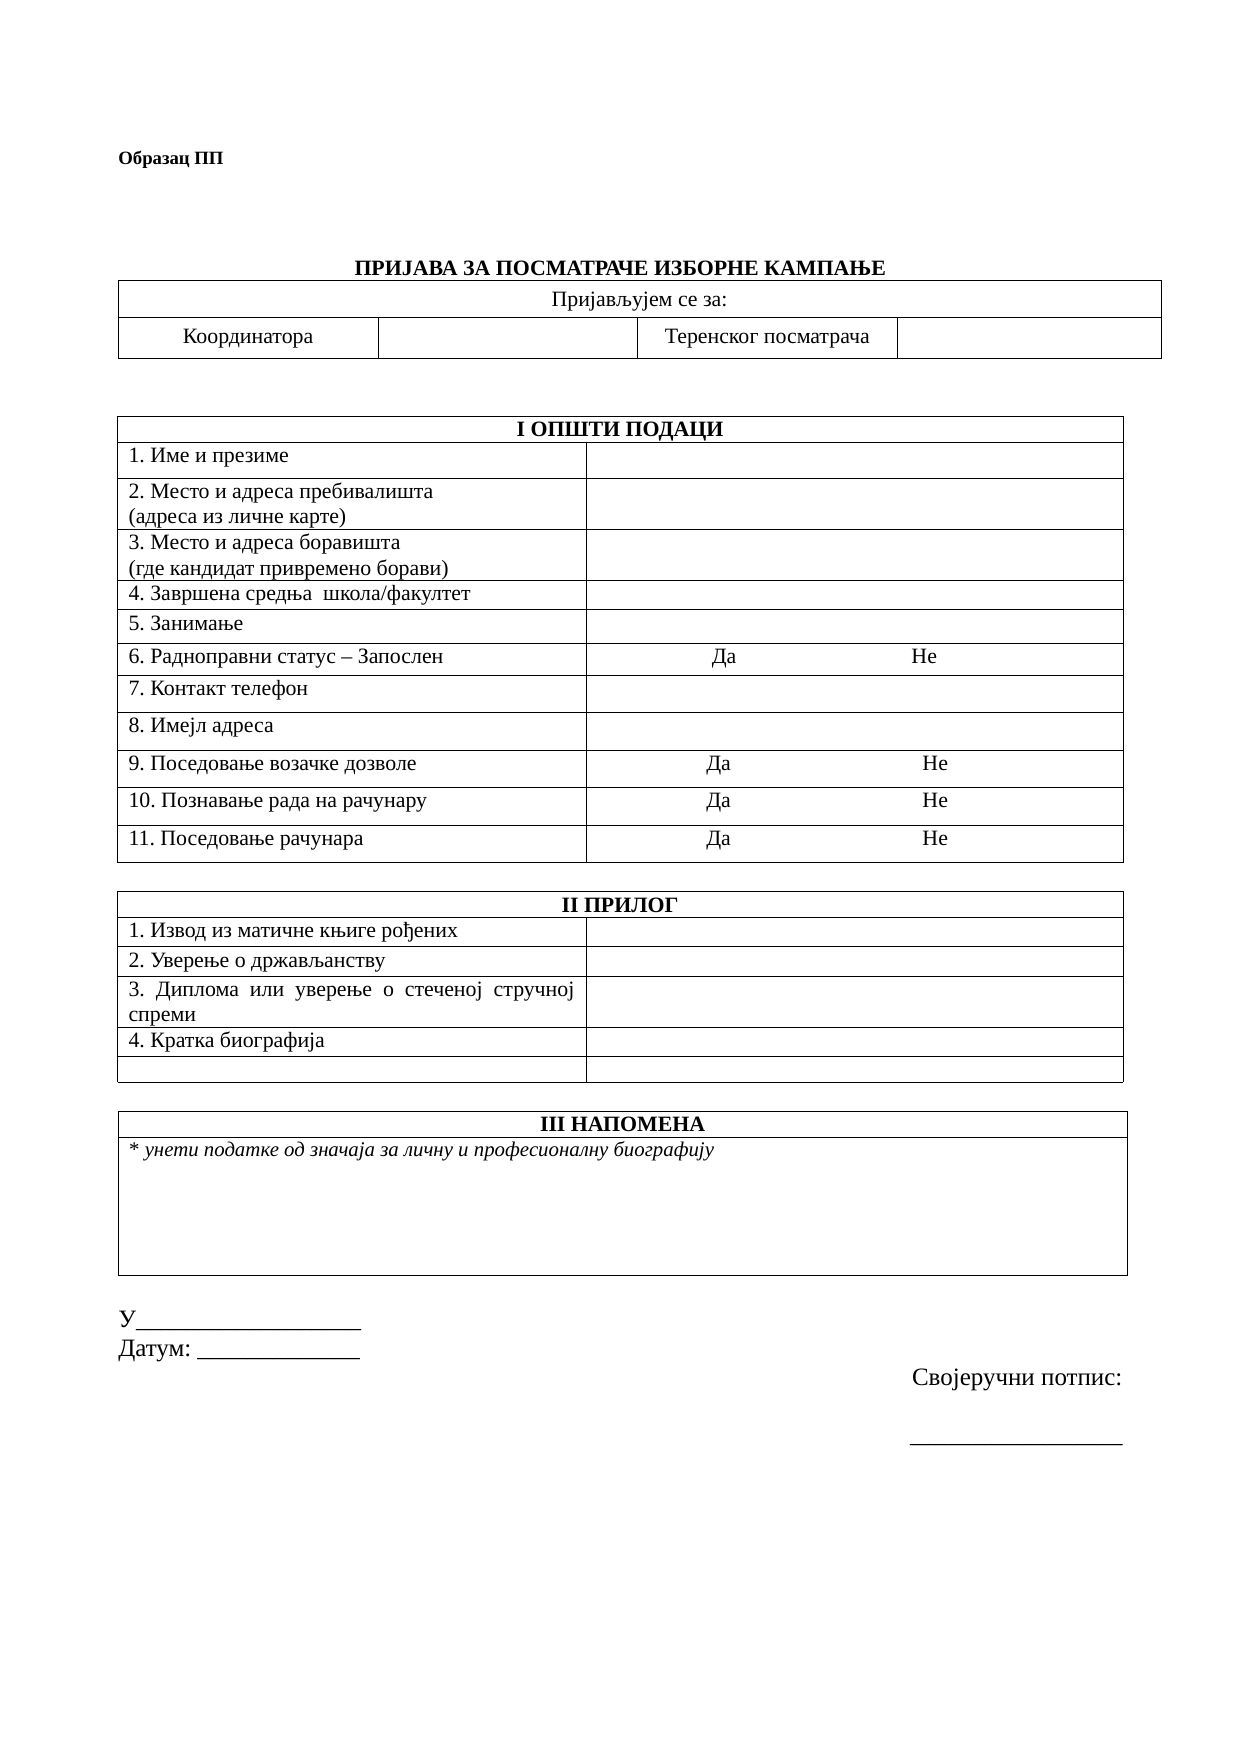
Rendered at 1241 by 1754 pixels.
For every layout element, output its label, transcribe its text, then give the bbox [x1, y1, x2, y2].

table_cell 11. Поседовање рачунара [118, 826, 586, 862]
table_header III НАПОМЕНА [119, 1112, 1127, 1136]
text Образац ПП [118, 147, 1122, 168]
table_cell [587, 1028, 1123, 1056]
text _________________ [118, 1419, 1122, 1448]
text ПРИЈАВА ЗА ПОСМАТРАЧЕ ИЗБОРНЕ КАМПАЊЕ [118, 255, 1122, 280]
table_cell Да Не [587, 826, 1123, 862]
table_cell [587, 581, 1123, 609]
table_cell * унети податке од значаја за личну и професионалну биографију [119, 1138, 1127, 1275]
table_cell 6. Радноправни статус – Запослен [118, 644, 586, 674]
table_cell [587, 1057, 1123, 1081]
table_cell [587, 977, 1123, 1026]
table_cell Да Не [587, 644, 1123, 674]
table_header II ПРИЛОГ [118, 892, 1123, 917]
table_cell [587, 676, 1123, 712]
table_cell 1. Извод из матичне књиге рођених [118, 918, 586, 946]
table_cell 8. Имејл адреса [118, 713, 586, 749]
table_cell [587, 713, 1123, 749]
table_cell [379, 318, 637, 358]
table_cell 9. Поседовање возачке дозволе [118, 751, 586, 787]
table_cell 2. Место и адреса пребивалишта (адреса из личне карте) [118, 479, 586, 529]
table_cell [587, 443, 1123, 478]
table_cell [587, 947, 1123, 976]
table_cell 5. Занимање [118, 610, 586, 643]
table_cell 4. Завршена средња школа/факултет [118, 581, 586, 609]
table_cell Да Не [587, 788, 1123, 824]
table_cell Да Не [587, 751, 1123, 787]
table_cell [587, 610, 1123, 643]
table_cell Координатора [119, 318, 378, 358]
table_cell 7. Контакт телефон [118, 676, 586, 712]
table_header I ОПШТИ ПОДАЦИ [118, 417, 1123, 442]
table_cell [587, 918, 1123, 946]
table_cell 4. Кратка биографија [118, 1028, 586, 1056]
table_cell [587, 530, 1123, 580]
table_cell 3. Диплома или уверење о стеченој стручној спреми [118, 977, 586, 1026]
table_cell Теренског посматрача [638, 318, 897, 358]
table_cell [587, 479, 1123, 529]
table_cell 2. Уверење о држављанству [118, 947, 586, 976]
table_cell 3. Место и адреса боравишта (где кандидат привремено борави) [118, 530, 586, 580]
table_header Пријављујем се за: [119, 281, 1161, 317]
text Својеручни потпис: [118, 1362, 1122, 1391]
table_cell 1. Име и презиме [118, 443, 586, 478]
table_cell [118, 1057, 586, 1081]
table_cell [898, 318, 1161, 358]
table_cell 10. Познавање рада на рачунару [118, 788, 586, 824]
text Датум: _____________ [118, 1333, 1122, 1362]
text У__________________ [118, 1304, 1122, 1333]
